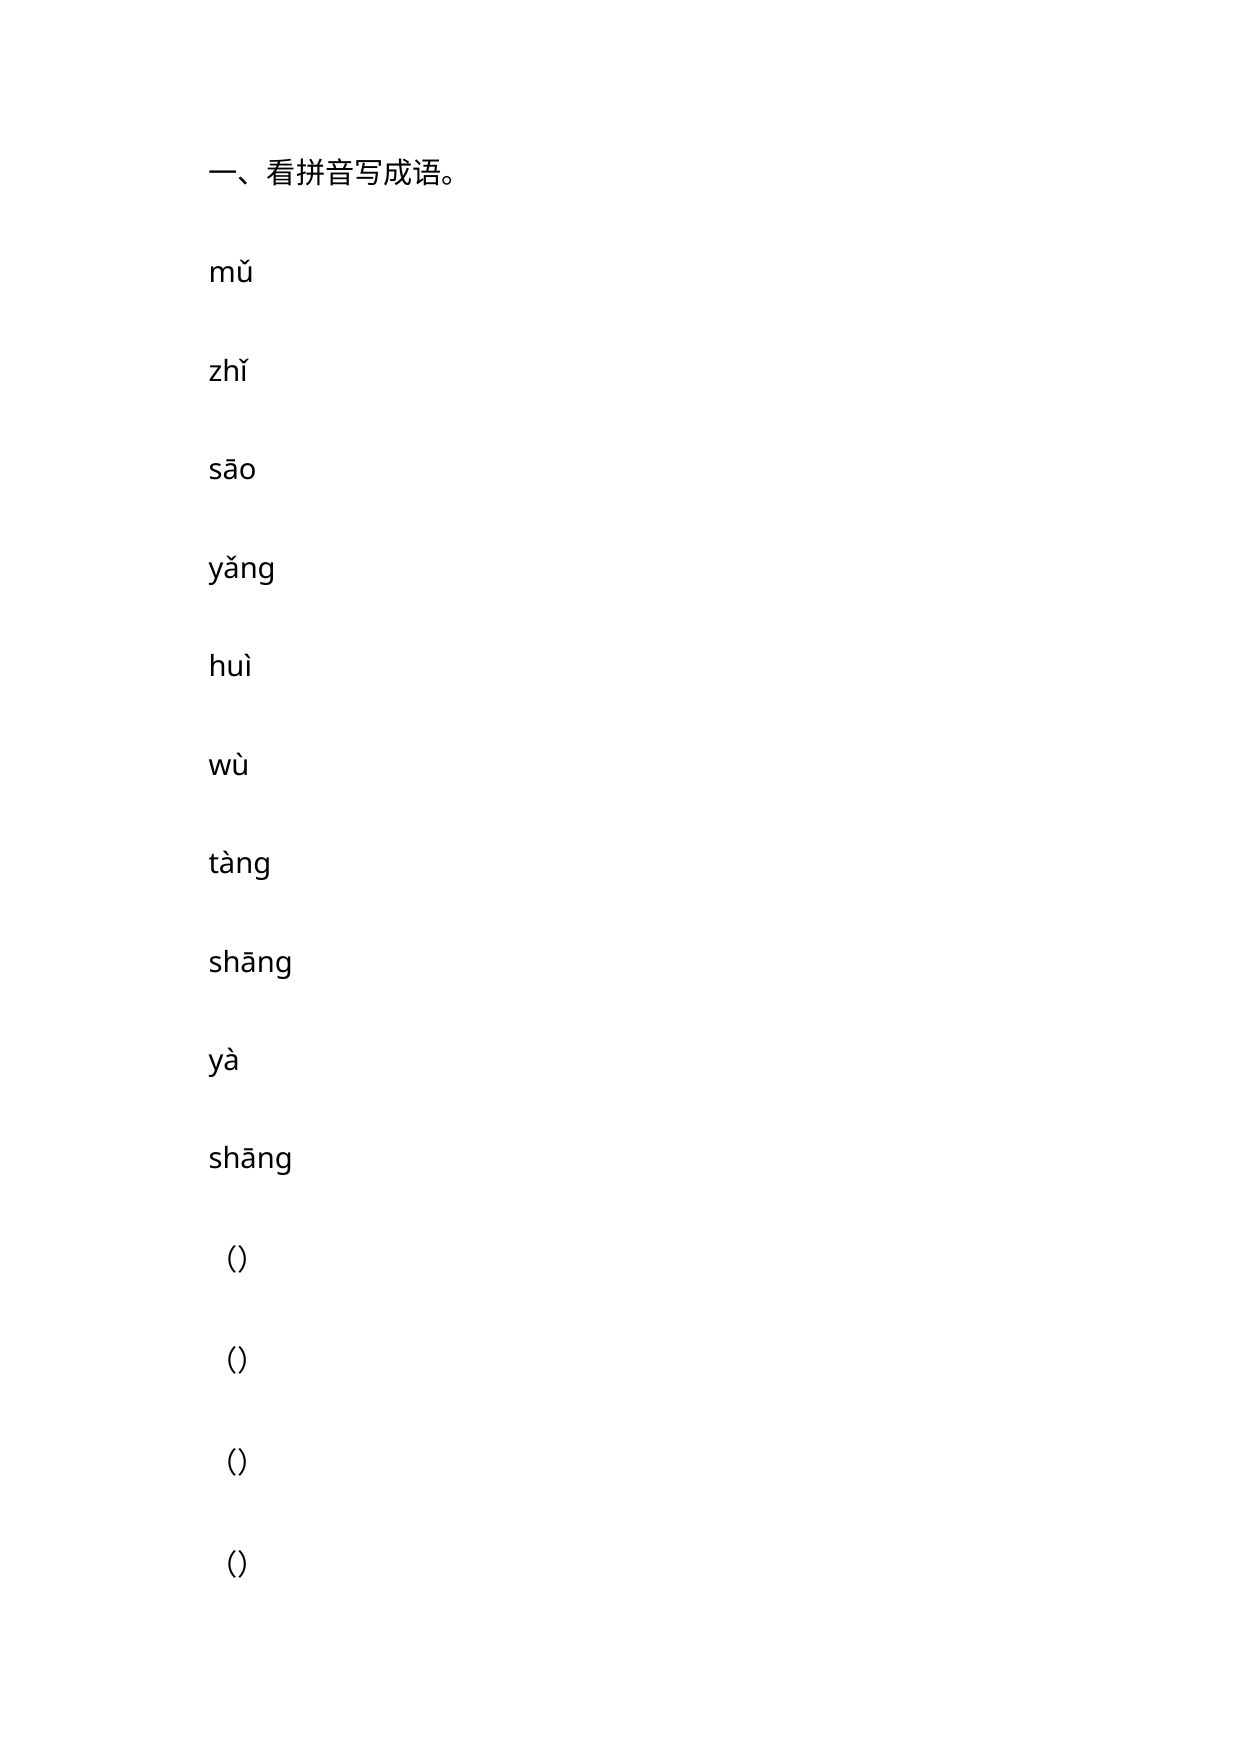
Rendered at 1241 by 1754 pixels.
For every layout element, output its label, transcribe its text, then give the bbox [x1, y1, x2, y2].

text sāo [150, 449, 1090, 488]
text 一、看拼音写成语。 [150, 150, 1090, 192]
text yǎng [150, 547, 1090, 587]
text huì [150, 646, 1090, 685]
text （） [150, 1338, 1090, 1380]
text zhǐ [150, 350, 1090, 390]
text shāng [150, 941, 1090, 981]
text mǔ [150, 252, 1090, 291]
text （） [150, 1440, 1090, 1482]
text tàng [150, 842, 1090, 882]
text （） [150, 1236, 1090, 1278]
text shāng [150, 1138, 1090, 1177]
text yà [150, 1039, 1090, 1079]
text （） [150, 1541, 1090, 1584]
text wù [150, 744, 1090, 784]
